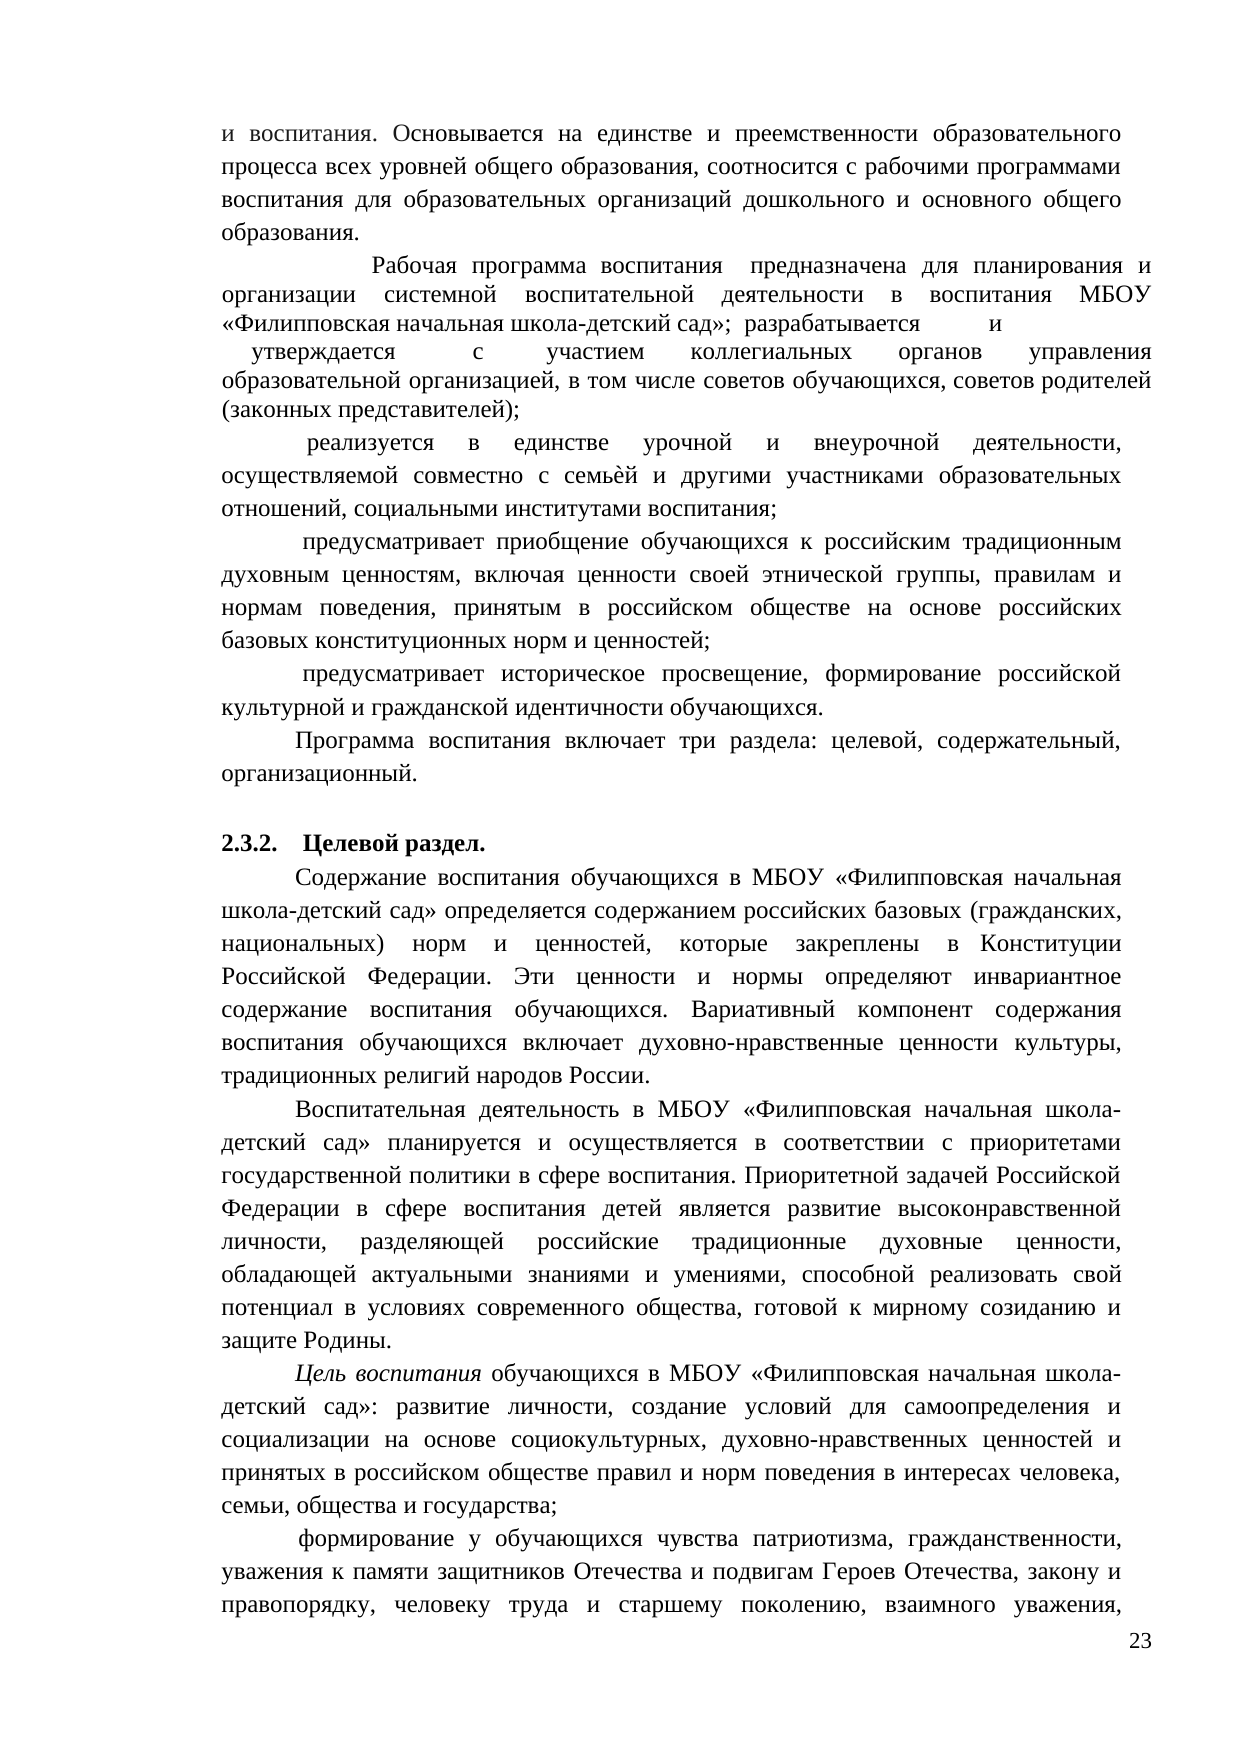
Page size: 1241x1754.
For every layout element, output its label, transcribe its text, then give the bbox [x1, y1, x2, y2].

text Содержание воспитания обучающихся в МБОУ «Филипповская начальная школа-детский сад» определяется содержанием российских базовых (гражданских, национальных) норм и ценностей, которые закреплены в Конституции Российской Федерации. Эти ценности и нормы определяют инвариантное содержание воспитания обучающихся. Вариативный компонент содержания воспитания обучающихся включает духовно-нравственные ценности культуры, традиционных религий народов России. [221, 862, 1122, 1089]
text Цель воспитания обучающихся в МБОУ «Филипповская начальная школа-детский сад»: развитие личности, создание условий для самоопределения и социализации на основе социокультурных, духовно-нравственных ценностей и принятых в российском обществе правил и норм поведения в интересах человека, семьи, общества и государства; [221, 1358, 1121, 1519]
text предусматривает приобщение обучающихся к российским традиционным духовным ценностям, включая ценности своей этнической группы, правилам и нормам поведения, принятым в российском обществе на основе российских базовых конституционных норм и ценностей; [221, 526, 1122, 654]
text Воспитательная деятельность в МБОУ «Филипповская начальная школа-детский сад» планируется и осуществляется в соответствии с приоритетами государственной политики в сфере воспитания. Приоритетной задачей Российской Федерации в сфере воспитания детей является развитие высоконравственной личности, разделяющей российские традиционные духовные ценности, обладающей актуальными знаниями и умениями, способной реализовать свой потенциал в условиях современного общества, готовой к мирному созиданию и защите Родины. [221, 1094, 1121, 1354]
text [221, 1523, 1122, 1618]
text реализуется в единстве урочной и внеурочной деятельности, осуществляемой совместно с семьѐй и другими участниками образовательных отношений, социальными институтами воспитания; [221, 427, 1122, 522]
list Целевой раздел. [221, 826, 1152, 857]
text предусматривает историческое просвещение, формирование российской культурной и гражданской идентичности обучающихся. [221, 658, 1121, 720]
text Программа воспитания включает три раздела: целевой, содержательный, организационный. [221, 725, 1121, 786]
text Рабочая программа воспитания предназначена для планирования и организации системной воспитательной деятельности в воспитания МБОУ «Филипповская начальная школа-детский сад»; разрабатывается и утверждается с участием коллегиальных органов управления образовательной организацией, в том числе советов обучающихся, советов родителей (законных представителей); [222, 250, 1152, 423]
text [221, 118, 1122, 246]
